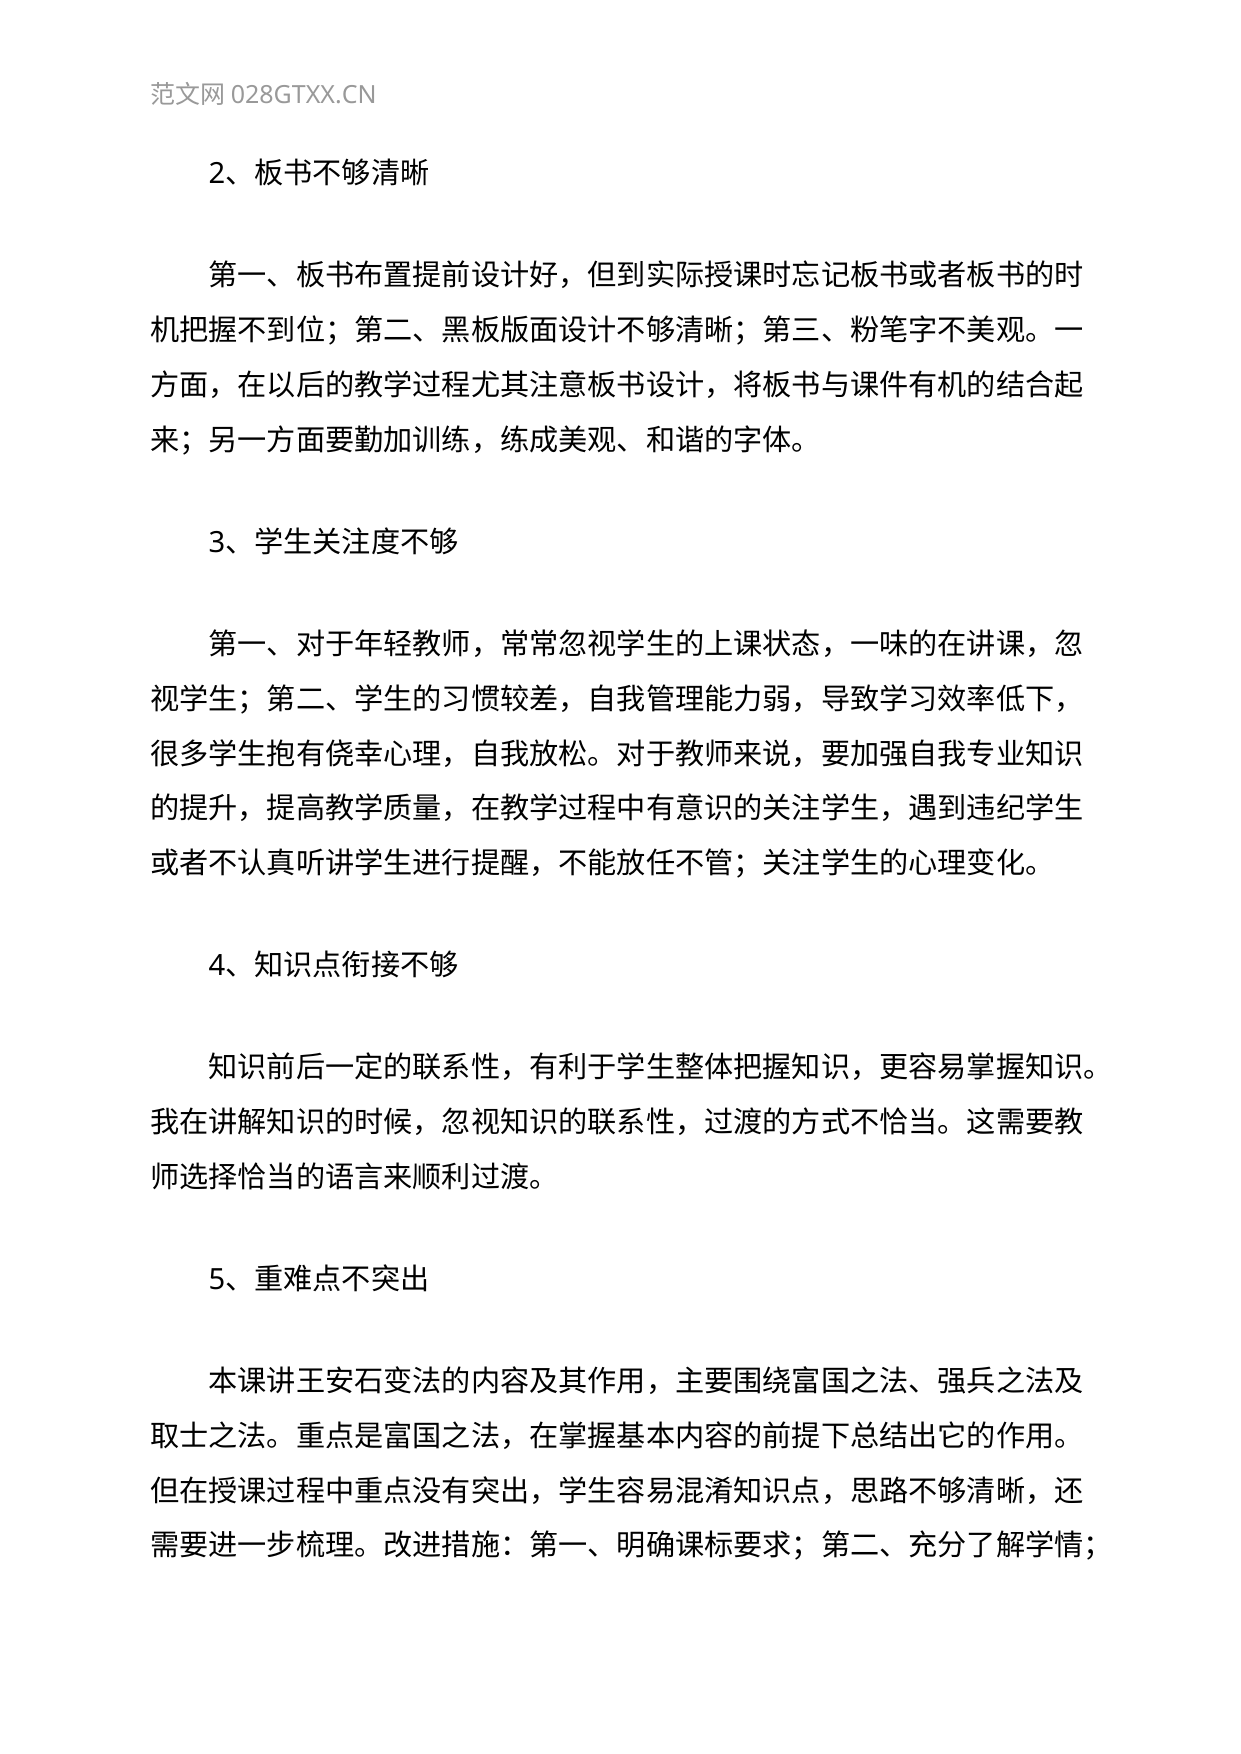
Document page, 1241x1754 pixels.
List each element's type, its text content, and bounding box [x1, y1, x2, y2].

text 第一、板书布置提前设计好，但到实际授课时忘记板书或者板书的时机把握不到位；第二、黑板版面设计不够清晰；第三、粉笔字不美观。一方面，在以后的教学过程尤其注意板书设计，将板书与课件有机的结合起来；另一方面要勤加训练，练成美观、和谐的字体。 [150, 252, 1090, 459]
text 第一、对于年轻教师，常常忽视学生的上课状态，一味的在讲课，忽视学生；第二、学生的习惯较差，自我管理能力弱，导致学习效率低下，很多学生抱有侥幸心理，自我放松。对于教师来说，要加强自我专业知识的提升，提高教学质量，在教学过程中有意识的关注学生，遇到违纪学生或者不认真听讲学生进行提醒，不能放任不管；关注学生的心理变化。 [150, 620, 1090, 882]
text 知识前后一定的联系性，有利于学生整体把握知识，更容易掌握知识。我在讲解知识的时候，忽视知识的联系性，过渡的方式不恰当。这需要教师选择恰当的语言来顺利过渡。 [150, 1044, 1090, 1196]
text 5、重难点不突出 [150, 1255, 1090, 1298]
text 3、学生关注度不够 [150, 518, 1090, 561]
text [150, 1357, 1090, 1564]
text 2、板书不够清晰 [150, 150, 1090, 192]
text 4、知识点衔接不够 [150, 942, 1090, 984]
